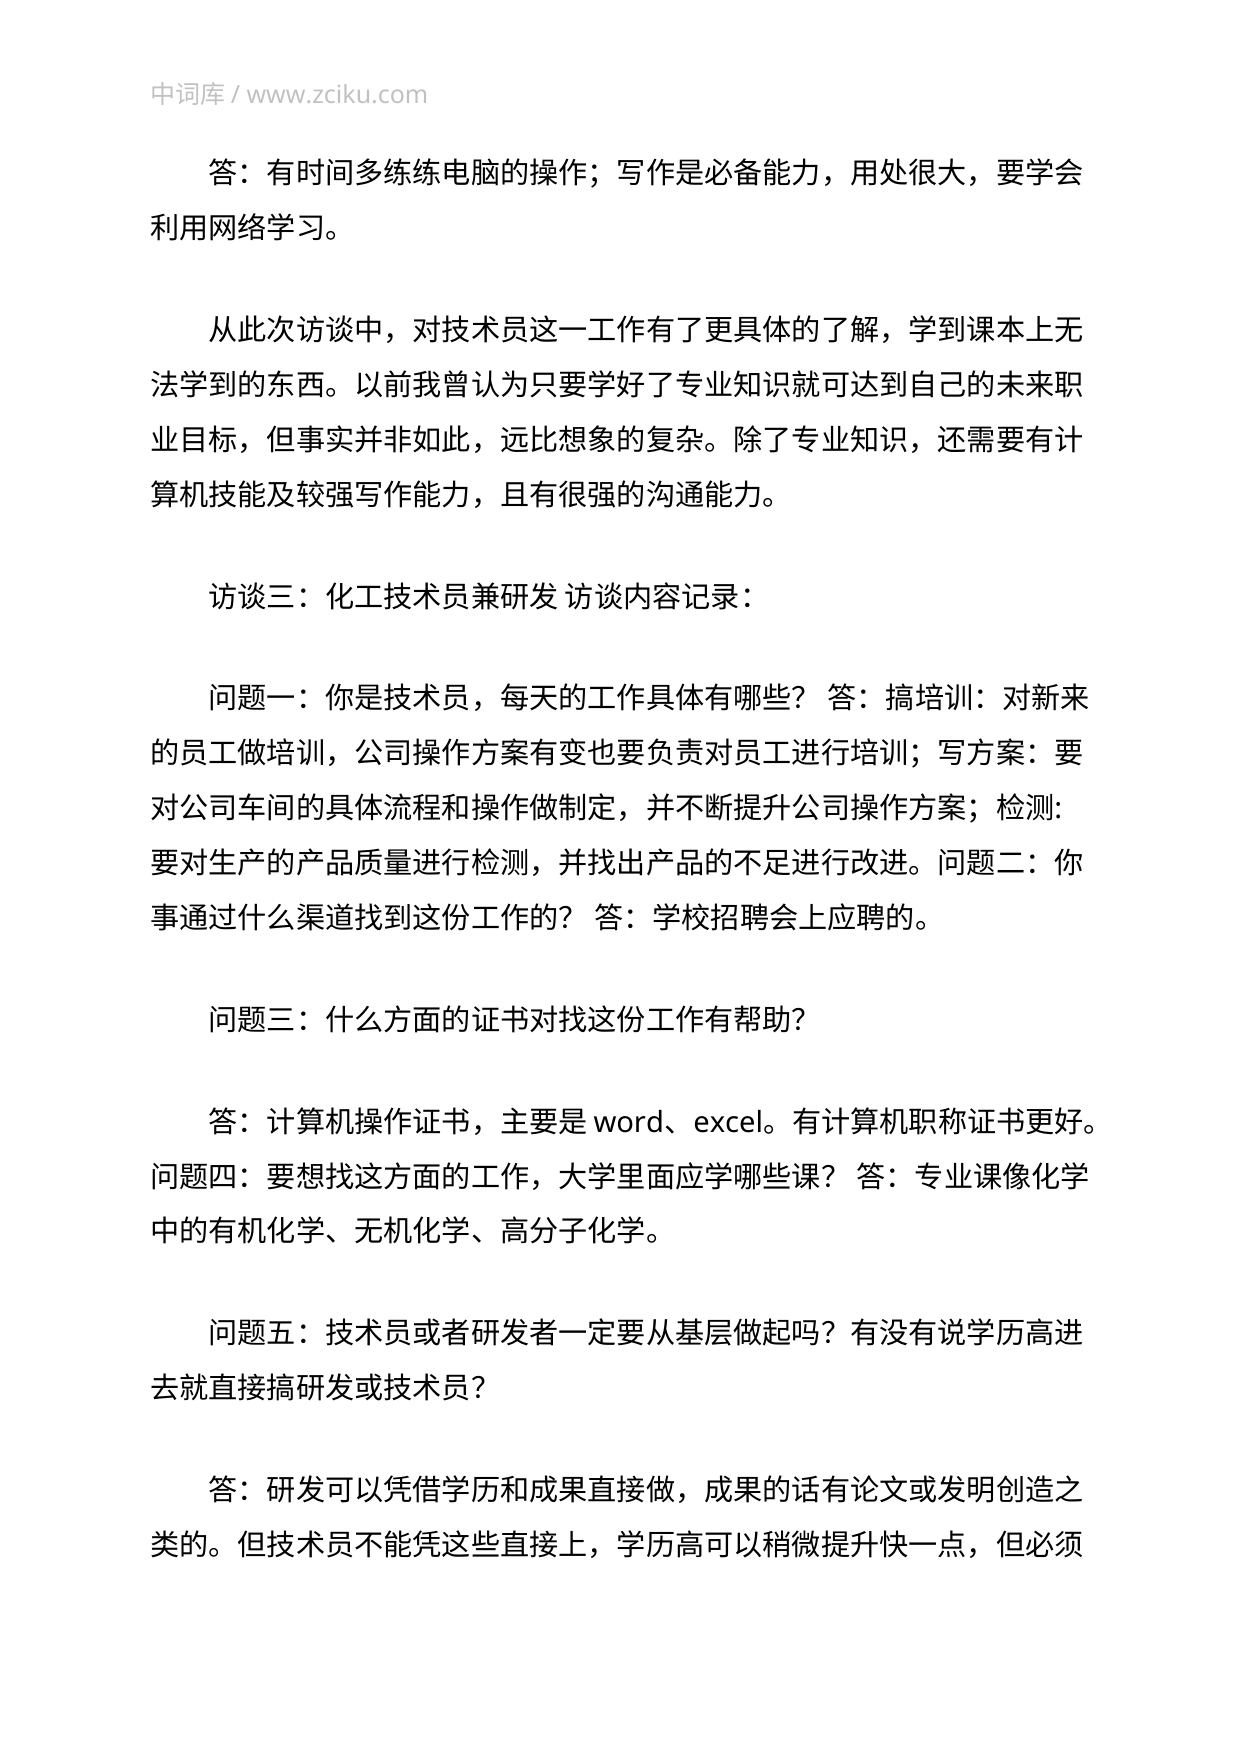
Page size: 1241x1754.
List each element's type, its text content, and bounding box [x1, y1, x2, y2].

text 从此次访谈中，对技术员这一工作有了更具体的了解，学到课本上无法学到的东西。以前我曾认为只要学好了专业知识就可达到自己的未来职业目标，但事实并非如此，远比想象的复杂。除了专业知识，还需要有计算机技能及较强写作能力，且有很强的沟通能力。 [150, 307, 1090, 514]
text 答：有时间多练练电脑的操作；写作是必备能力，用处很大，要学会利用网络学习。 [150, 150, 1090, 247]
text 访谈三：化工技术员兼研发 访谈内容记录： [150, 573, 1090, 615]
text 问题一：你是技术员，每天的工作具体有哪些？ 答：搞培训：对新来的员工做培训，公司操作方案有变也要负责对员工进行培训；写方案：要对公司车间的具体流程和操作做制定，并不断提升公司操作方案；检测:要对生产的产品质量进行检测，并找出产品的不足进行改进。问题二：你事通过什么渠道找到这份工作的？ 答：学校招聘会上应聘的。 [150, 675, 1090, 937]
text 问题五：技术员或者研发者一定要从基层做起吗？有没有说学历高进去就直接搞研发或技术员？ [150, 1310, 1090, 1407]
text 问题三：什么方面的证书对找这份工作有帮助？ [150, 996, 1090, 1039]
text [150, 1466, 1090, 1564]
text 答：计算机操作证书，主要是word、excel。有计算机职称证书更好。问题四：要想找这方面的工作，大学里面应学哪些课？ 答：专业课像化学中的有机化学、无机化学、高分子化学。 [150, 1098, 1090, 1250]
